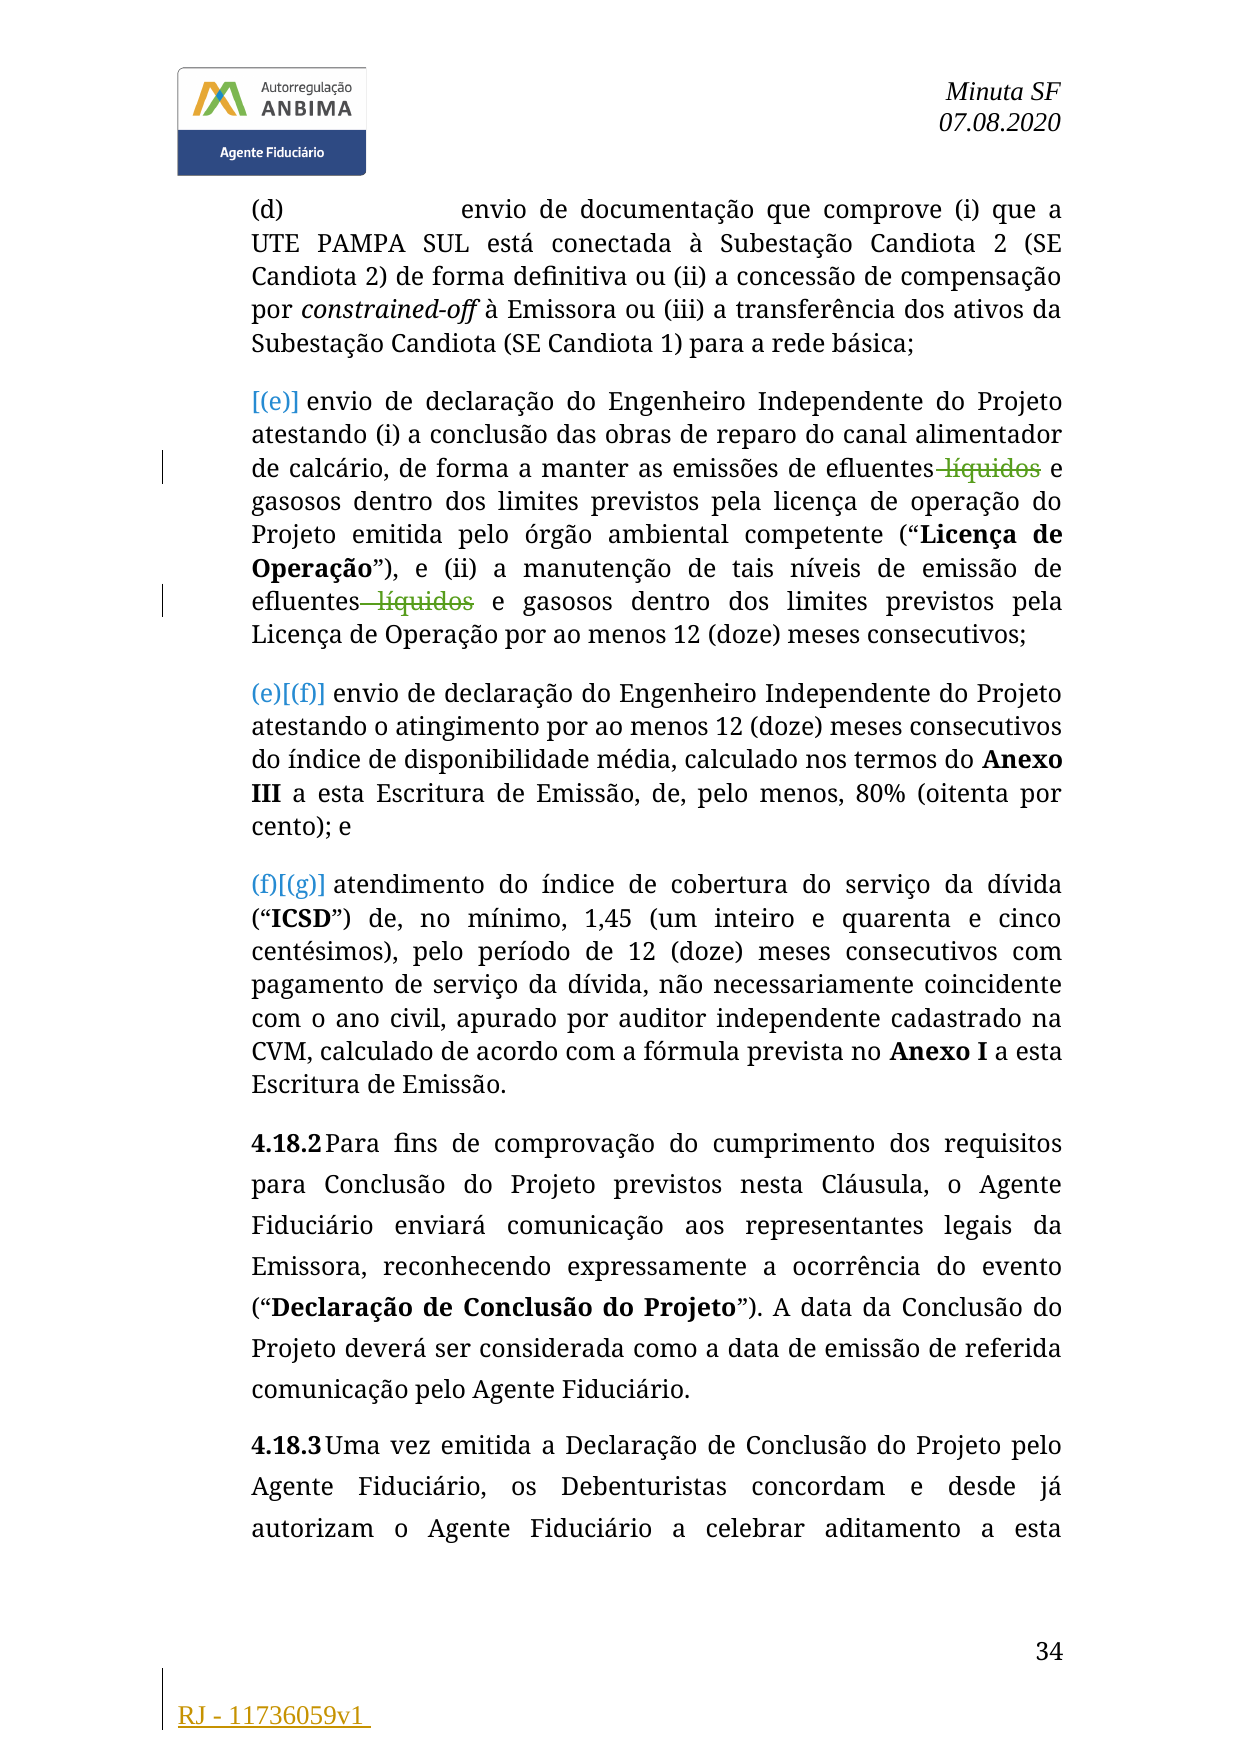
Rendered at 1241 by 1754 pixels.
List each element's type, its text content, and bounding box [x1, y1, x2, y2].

text atendimento do índice de cobertura do serviço da dívida (“ICSD”) de, no mínimo, 1,45 (um inteiro e quarenta e cinco centésimos), pelo período de 12 (doze) meses consecutivos com pagamento de serviço da dívida, não necessariamente coincidente com o ano civil, apurado por auditor independente cadastrado na CVM, calculado de acordo com a fórmula prevista no Anexo I a esta Escritura de Emissão. [251, 867, 1063, 1100]
picture [177, 67, 367, 176]
text envio de declaração do Engenheiro Independente do Projeto atestando (i) a conclusão das obras de reparo do canal alimentador de calcário, de forma a manter as emissões de efluentes e gasosos dentro dos limites previstos pela licença de operação do Projeto emitida pelo órgão ambiental competente (“Licença de Operação”), e (ii) a manutenção de tais níveis de emissão de efluentes e gasosos dentro dos limites previstos pela Licença de Operação por ao menos 12 (doze) meses consecutivos; [251, 384, 1063, 650]
text envio de declaração do Engenheiro Independente do Projeto atestando o atingimento por ao menos 12 (doze) meses consecutivos do índice de disponibilidade média, calculado nos termos do Anexo III a esta Escritura de Emissão, de, pelo menos, 80% (oitenta por cento); e [251, 675, 1063, 842]
text envio de documentação que comprove (i) que a UTE PAMPA SUL está conectada à Subestação Candiota 2 (SE Candiota 2) de forma definitiva ou (ii) a concessão de compensação por constrained-off à Emissora ou (iii) a transferência dos ativos da Subestação Candiota (SE Candiota 1) para a rede básica; [251, 192, 1063, 359]
text Para fins de comprovação do cumprimento dos requisitos para Conclusão do Projeto previstos nesta Cláusula, o Agente Fiduciário enviará comunicação aos representantes legais da Emissora, reconhecendo expressamente a ocorrência do evento (“Declaração de Conclusão do Projeto”). A data da Conclusão do Projeto deverá ser considerada como a data de emissão de referida comunicação pelo Agente Fiduciário. [251, 1125, 1063, 1406]
